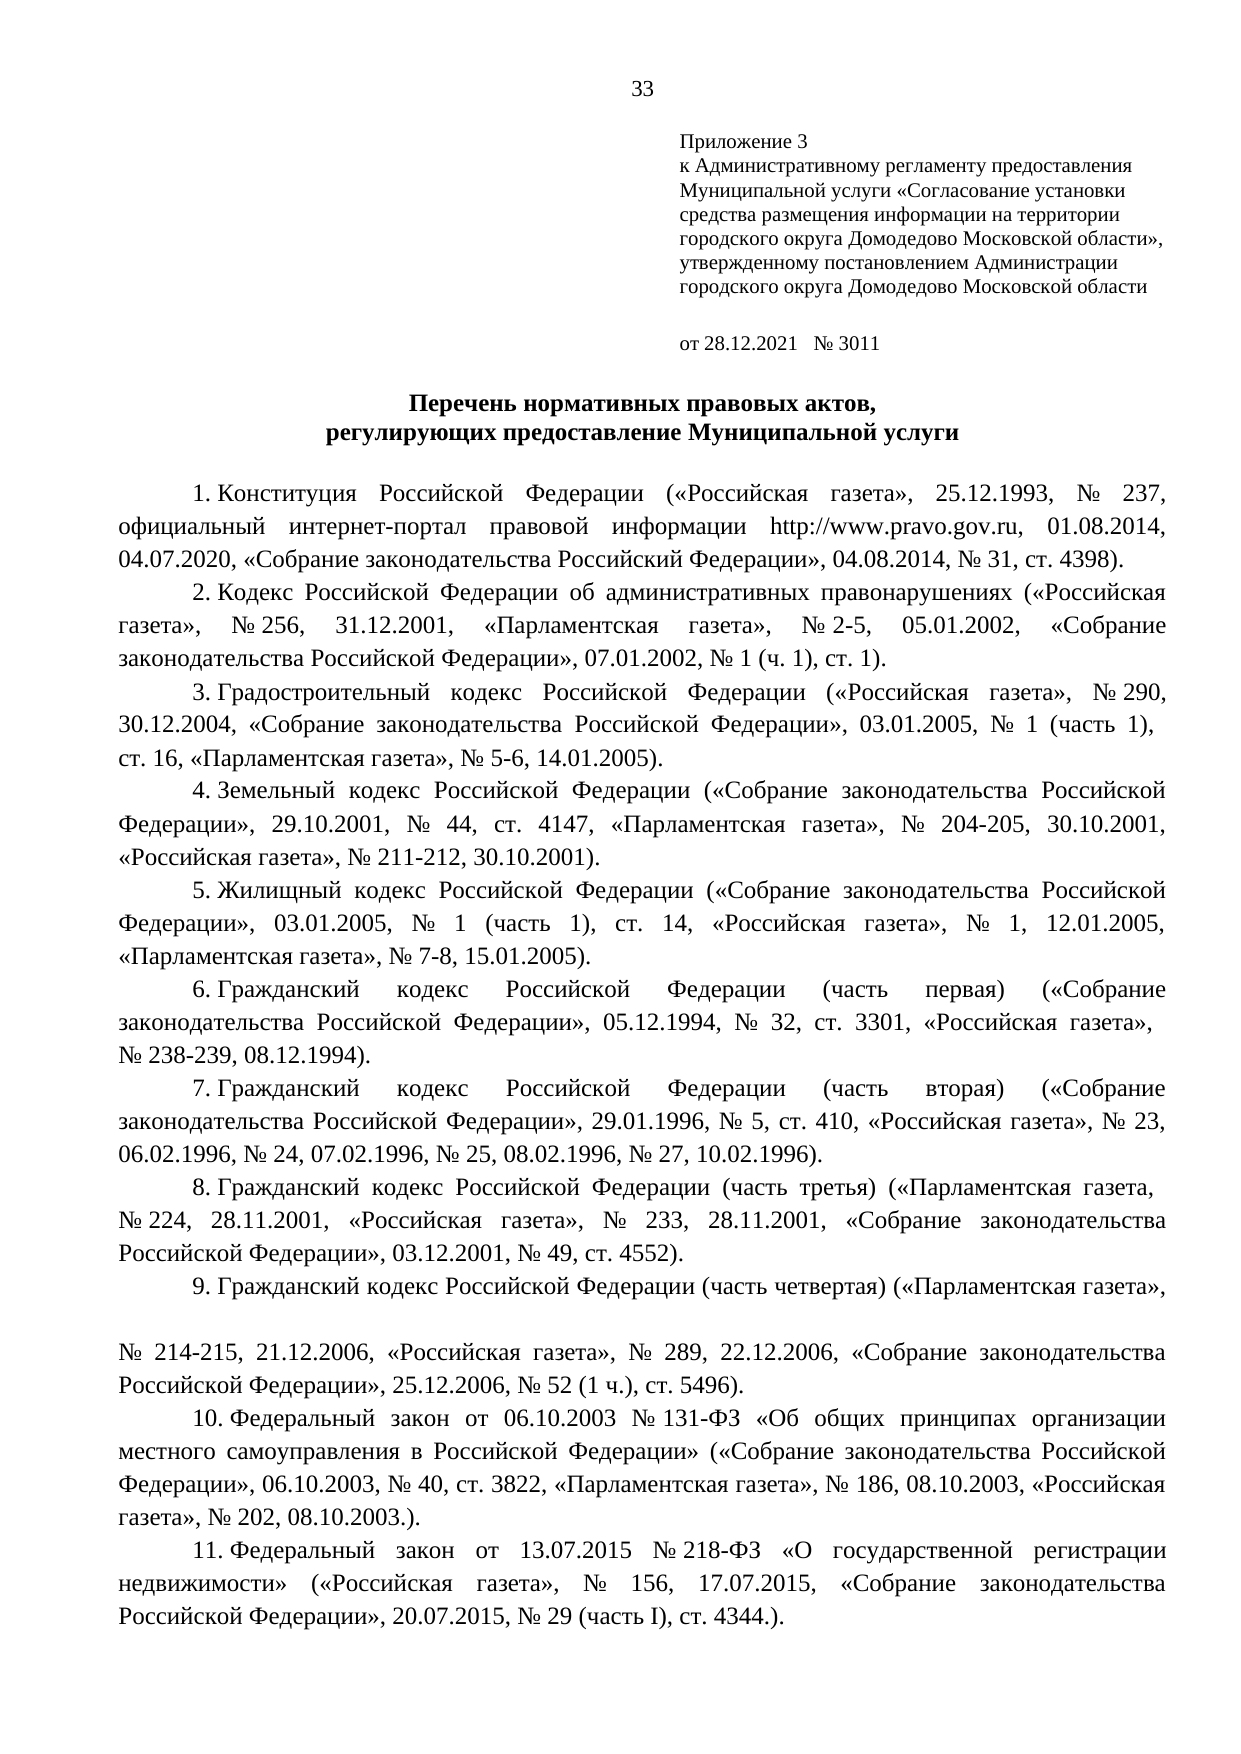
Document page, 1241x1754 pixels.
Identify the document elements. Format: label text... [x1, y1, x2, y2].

list Градостроительный кодекс Российской Федерации («Российская газета», № 290, 30.12.2004, «Собрание законодательства Российской Федерации», 03.01.2005, № 1 (часть 1), ст. 16, «Парламентская газета», № 5-6, 14.01.2005). [118, 677, 1167, 771]
list Гражданский кодекс Российской Федерации (часть первая) («Собрание законодательства Российской Федерации», 05.12.1994, № 32, ст. 3301, «Российская газета», № 238-239, 08.12.1994). [118, 974, 1167, 1068]
text регулирующих предоставление Муниципальной услуги [118, 417, 1167, 445]
text от 28.12.2021 № 3011 [679, 331, 1167, 355]
text утвержденному постановлением Администрации городского округа Домодедово Московской области [679, 250, 1167, 298]
text Перечень нормативных правовых актов, [118, 388, 1167, 417]
list Гражданский кодекс Российской Федерации (часть третья) («Парламентская газета, № 224, 28.11.2001, «Российская газета», № 233, 28.11.2001, «Собрание законодательства Российской Федерации», 03.12.2001, № 49, ст. 4552). [118, 1172, 1167, 1267]
list Гражданский кодекс Российской Федерации (часть четвертая) («Парламентская газета», № 214-215, 21.12.2006, «Российская газета», № 289, 22.12.2006, «Собрание законодательства Российской Федерации», 25.12.2006, № 52 (1 ч.), ст. 5496). [118, 1271, 1167, 1399]
list Конституция Российской Федерации («Российская газета», 25.12.1993, № 237, официальный интернет-портал правовой информации http://www.pravo.gov.ru, 01.08.2014, 04.07.2020, «Собрание законодательства Российский Федерации», 04.08.2014, № 31, ст. 4398). [118, 478, 1167, 573]
list Гражданский кодекс Российской Федерации (часть вторая) («Собрание законодательства Российской Федерации», 29.01.1996, № 5, ст. 410, «Российская газета», № 23, 06.02.1996, № 24, 07.02.1996, № 25, 08.02.1996, № 27, 10.02.1996). [118, 1073, 1167, 1168]
list Федеральный закон от 13.07.2015 № 218-ФЗ «О государственной регистрации недвижимости» («Российская газета», № 156, 17.07.2015, «Собрание законодательства Российской Федерации», 20.07.2015, № 29 (часть I), ст. 4344.). [118, 1535, 1167, 1630]
list Земельный кодекс Российской Федерации («Собрание законодательства Российской Федерации», 29.10.2001, № 44, ст. 4147, «Парламентская газета», № 204-205, 30.10.2001, «Российская газета», № 211-212, 30.10.2001). [118, 776, 1167, 870]
text Приложение 3 [679, 129, 1167, 153]
list Федеральный закон от 06.10.2003 № 131-ФЗ «Об общих принципах организации местного самоуправления в Российской Федерации» («Собрание законодательства Российской Федерации», 06.10.2003, № 40, ст. 3822, «Парламентская газета», № 186, 08.10.2003, «Российская газета», № 202, 08.10.2003.). [118, 1403, 1167, 1531]
text к Административному регламенту предоставления Муниципальной услуги «Согласование установки средства размещения информации на территории городского округа Домодедово Московской области», [679, 153, 1167, 250]
list Жилищный кодекс Российской Федерации («Собрание законодательства Российской Федерации», 03.01.2005, № 1 (часть 1), ст. 14, «Российская газета», № 1, 12.01.2005, «Парламентская газета», № 7-8, 15.01.2005). [118, 875, 1167, 969]
list Кодекс Российской Федерации об административных правонарушениях («Российская газета», № 256, 31.12.2001, «Парламентская газета», № 2-5, 05.01.2002, «Собрание законодательства Российской Федерации», 07.01.2002, № 1 (ч. 1), ст. 1). [118, 577, 1167, 672]
